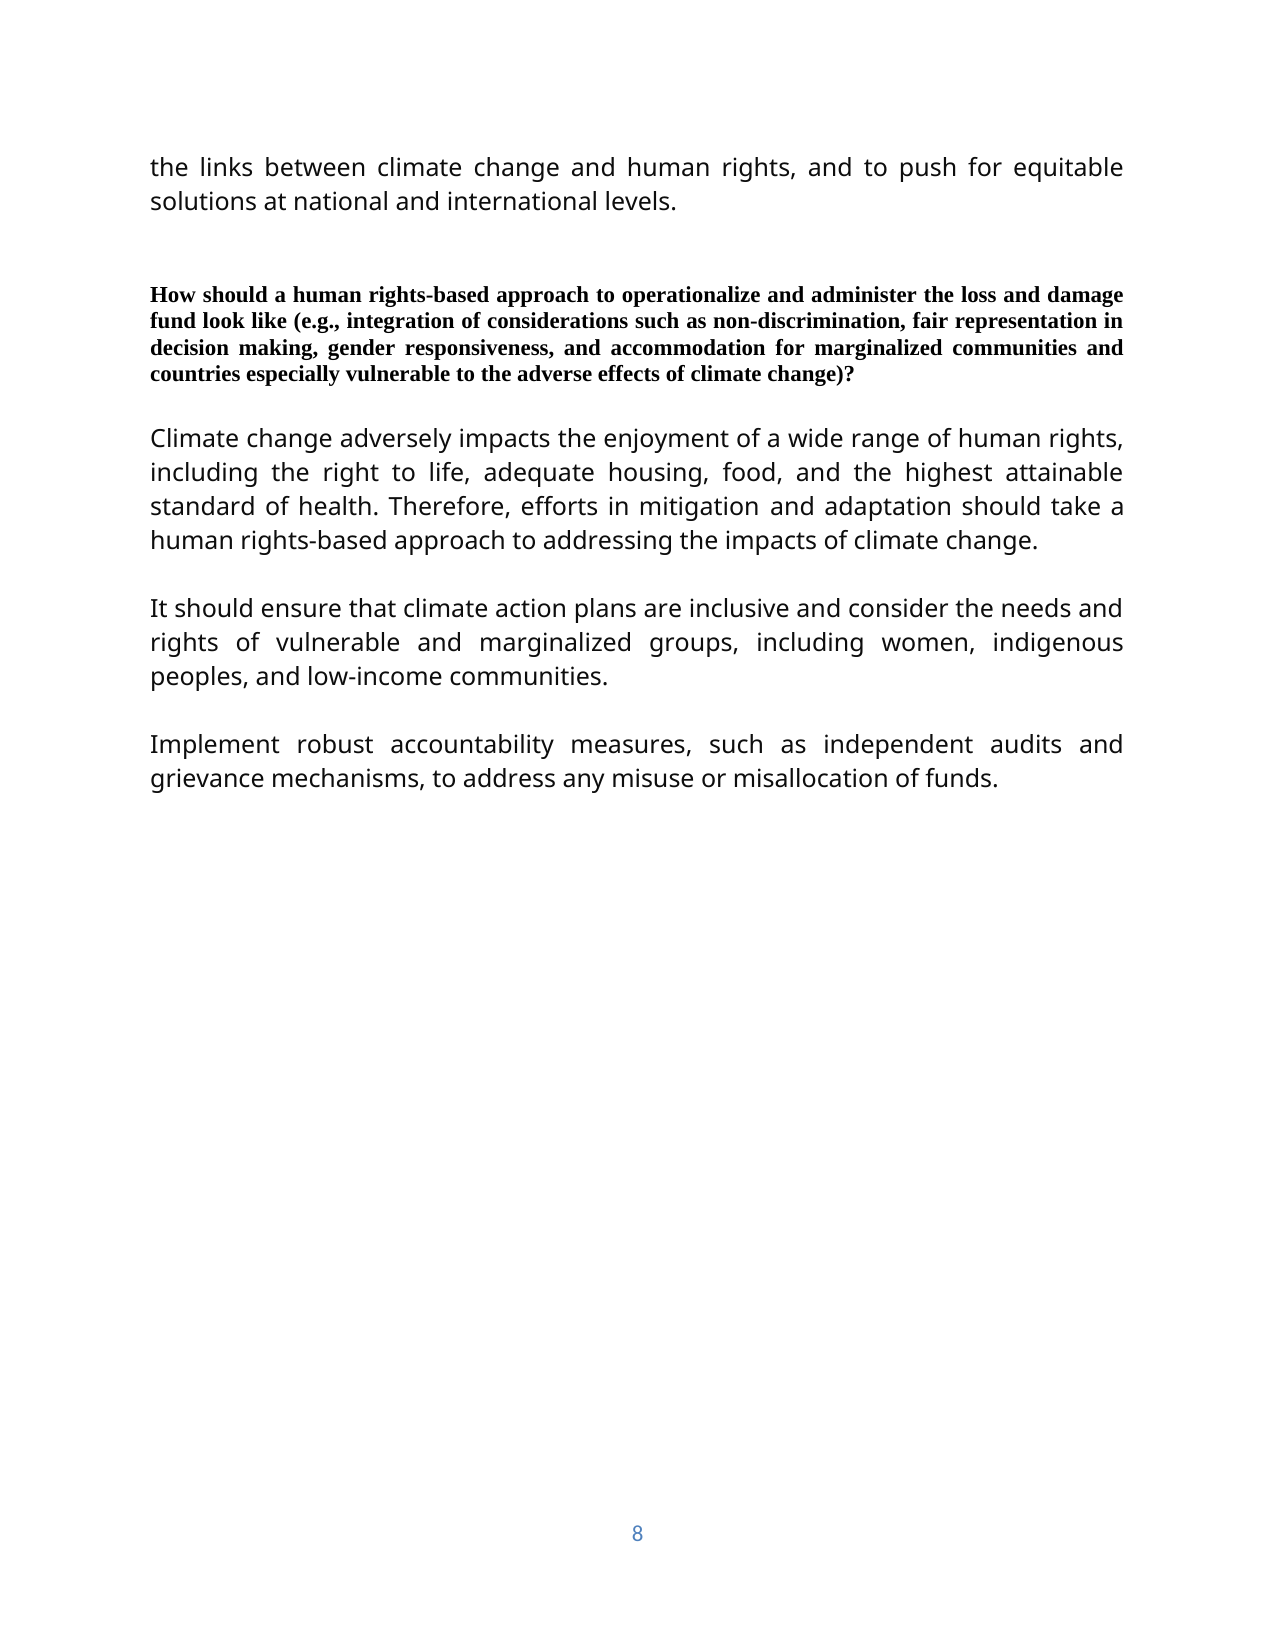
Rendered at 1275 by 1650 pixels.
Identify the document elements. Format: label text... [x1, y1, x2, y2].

text Implement robust accountability measures, such as independent audits and grievance mechanisms, to address any misuse or misallocation of funds. [150, 727, 1125, 795]
text It should ensure that climate action plans are inclusive and consider the needs and rights of vulnerable and marginalized groups, including women, indigenous peoples, and low-income communities. [150, 591, 1125, 693]
text How should a human rights-based approach to operationalize and administer the loss and damage fund look like (e.g., integration of considerations such as non-discrimination, fair representation in decision making, gender responsiveness, and accommodation for marginalized communities and countries especially vulnerable to the adverse effects of climate change)? [150, 281, 1125, 386]
text Climate change adversely impacts the enjoyment of a wide range of human rights, including the right to life, adequate housing, food, and the highest attainable standard of health. Therefore, efforts in mitigation and adaptation should take a human rights-based approach to addressing the impacts of climate change. [150, 420, 1125, 557]
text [150, 150, 1125, 218]
